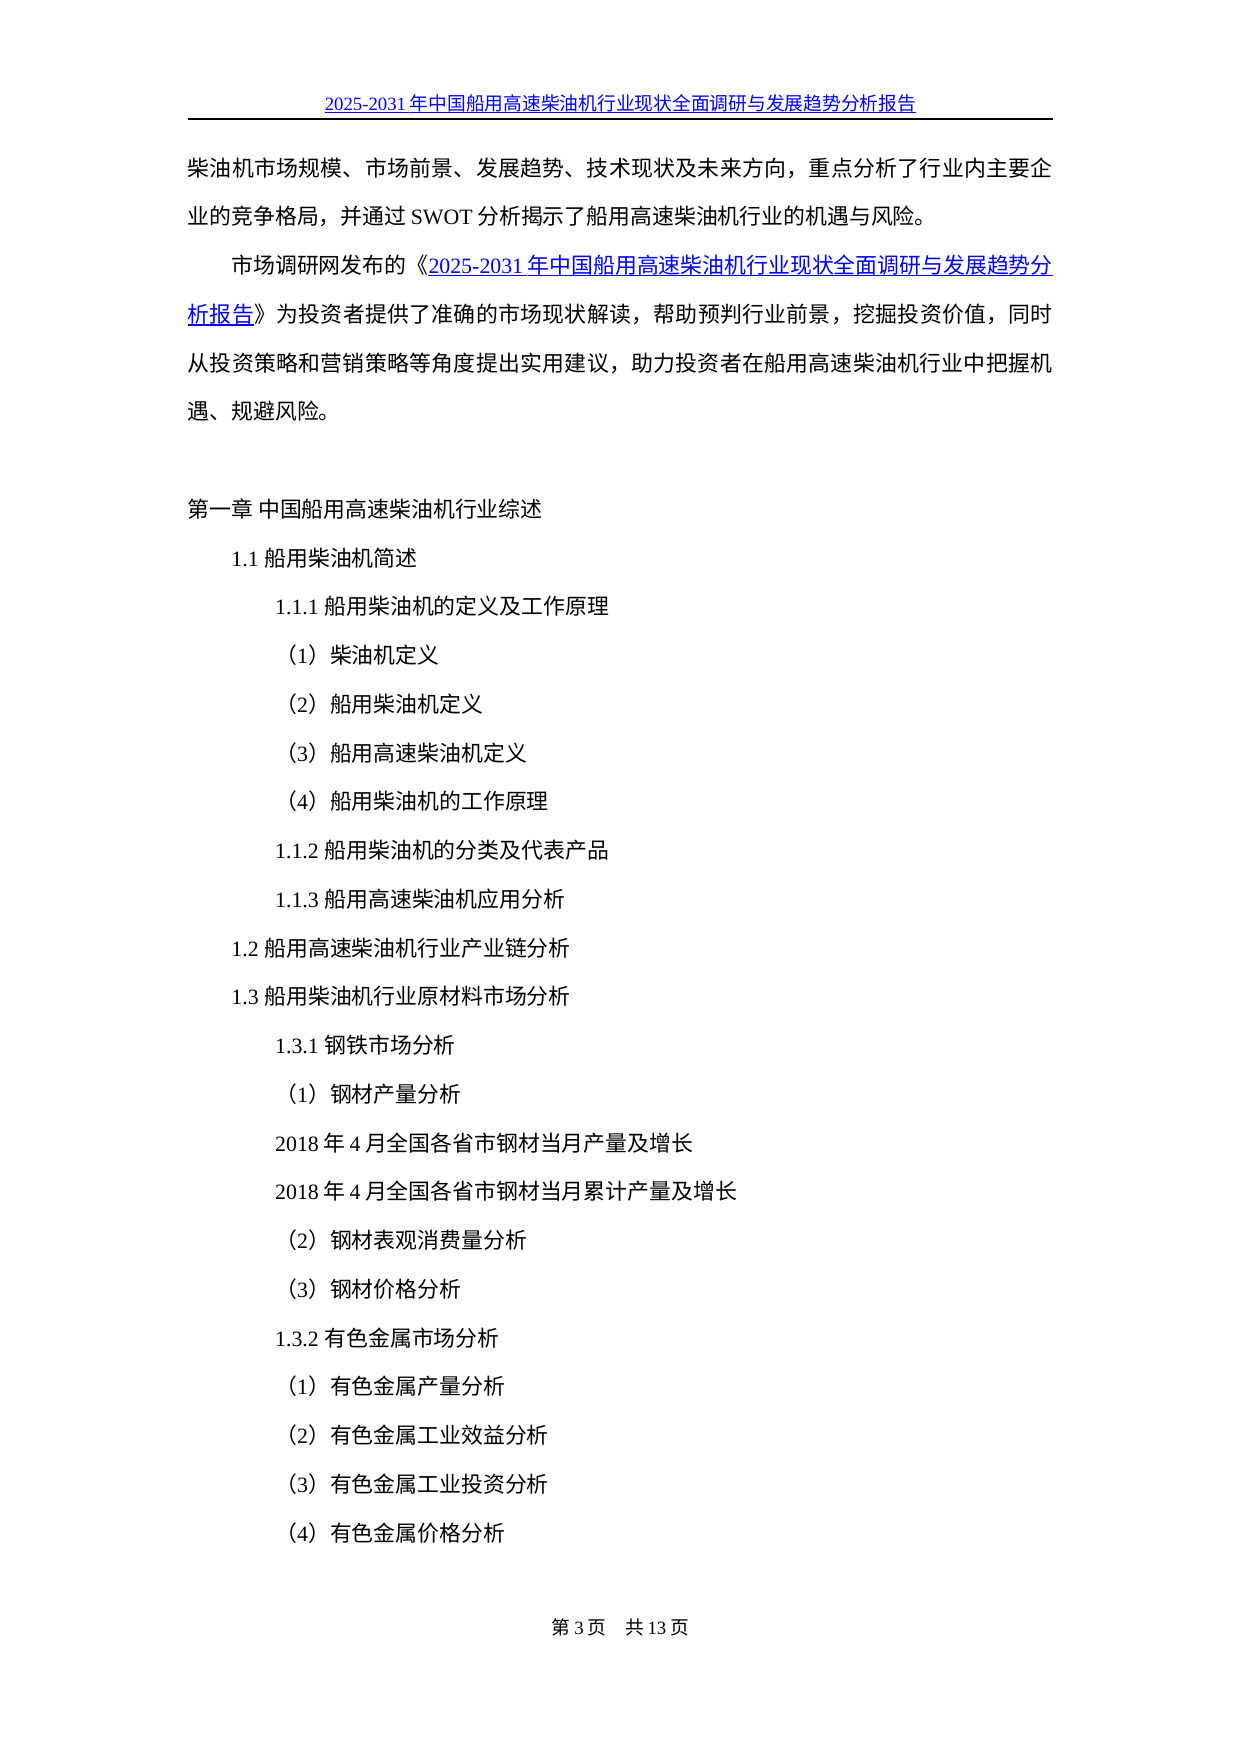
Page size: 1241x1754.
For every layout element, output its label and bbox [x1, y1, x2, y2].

text [187, 150, 1053, 1548]
